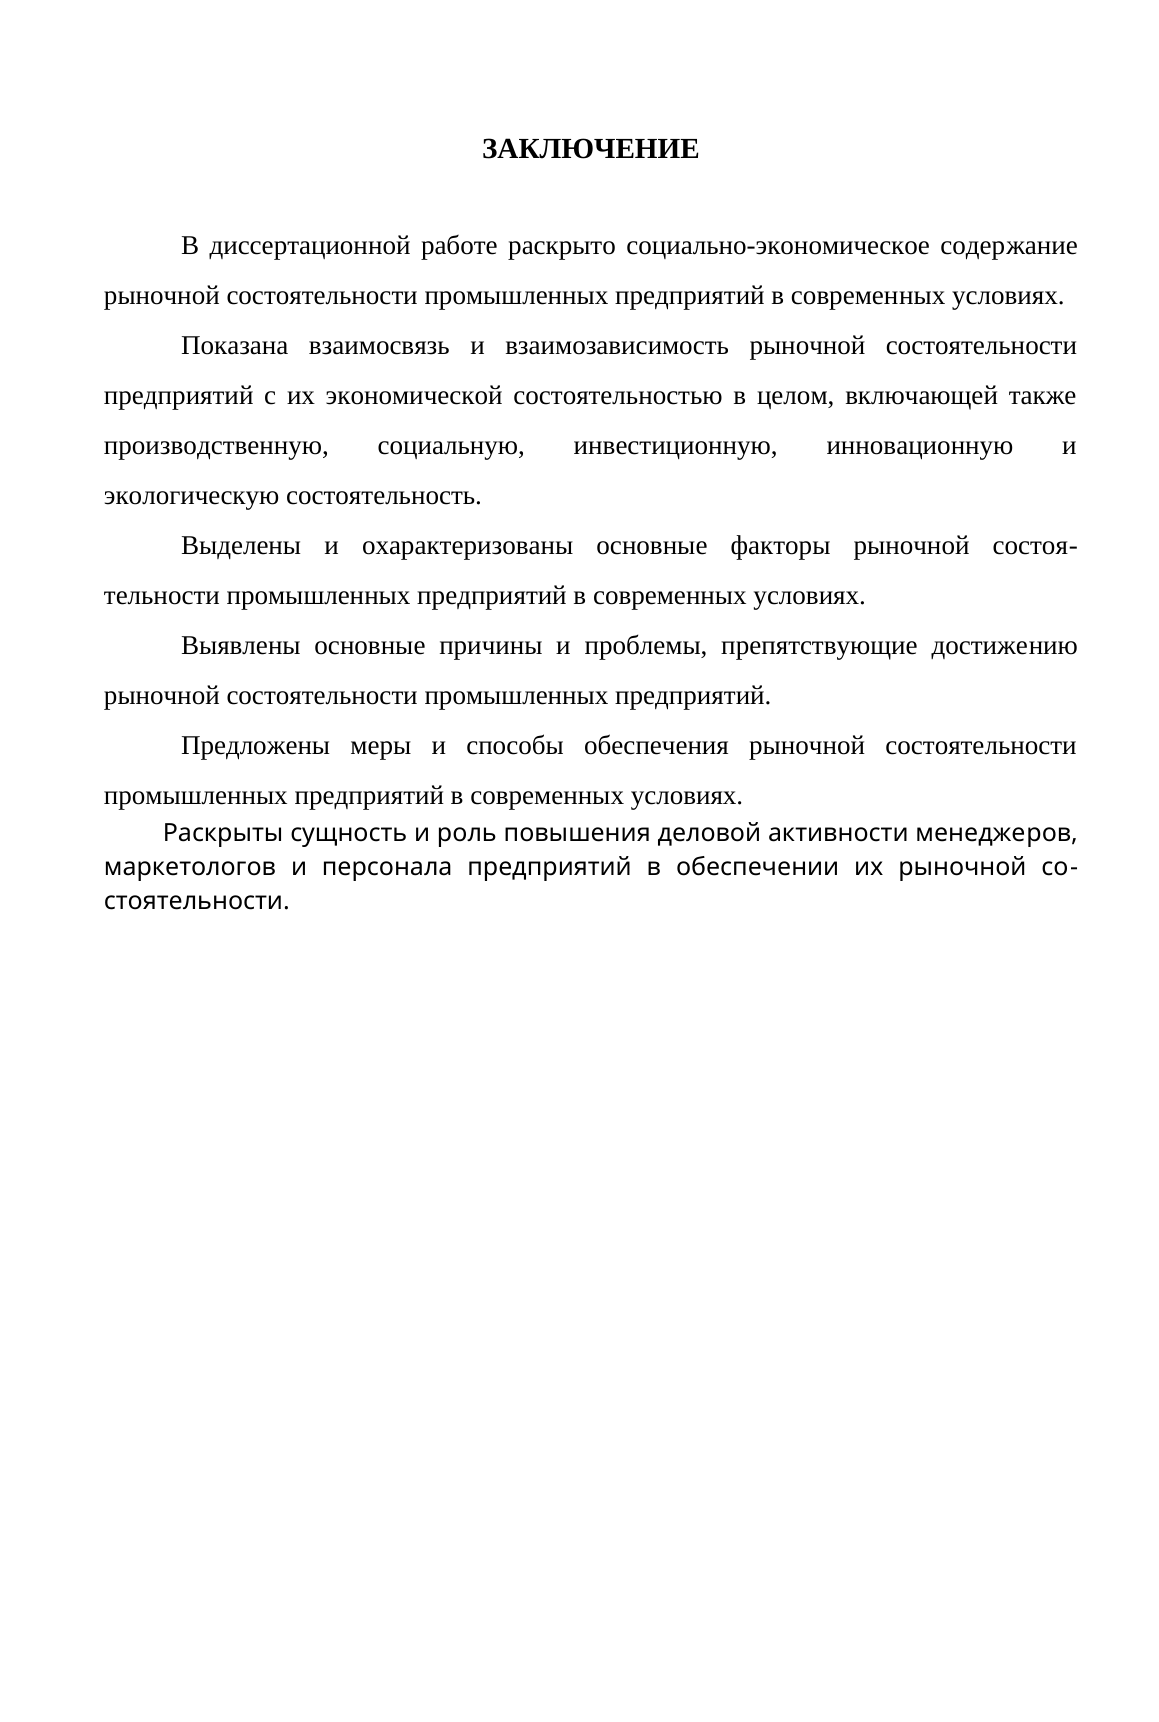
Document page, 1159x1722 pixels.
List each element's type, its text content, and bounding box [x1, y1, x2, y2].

text В диссертационной работе раскрыто социально-экономическое содержание рыночной состоятельности промышленных предприятий в современных условиях. [104, 214, 1078, 314]
text Предложены меры и способы обеспечения рыночной состоятельности промышленных предприятий в современных условиях. [104, 714, 1078, 814]
text ЗАКЛЮЧЕНИЕ [104, 135, 1078, 164]
text Выделены и охарактеризованы основные факторы рыночной состоятельности промышленных предприятий в современных условиях. [104, 514, 1078, 614]
text Показана взаимосвязь и взаимозависимость рыночной состоятельности предприятий с их экономической состоятельностью в целом, включающей также производственную, социальную, инвестиционную, инновационную и экологическую состоятельность. [104, 314, 1078, 514]
text Выявлены основные причины и проблемы, препятствующие достижению рыночной состоятельности промышленных предприятий. [104, 614, 1078, 714]
text Раскрыты сущность и роль повышения деловой активности менеджеров, маркетологов и персонала предприятий в обеспечении их рыночной состоятельности. [104, 814, 1078, 916]
